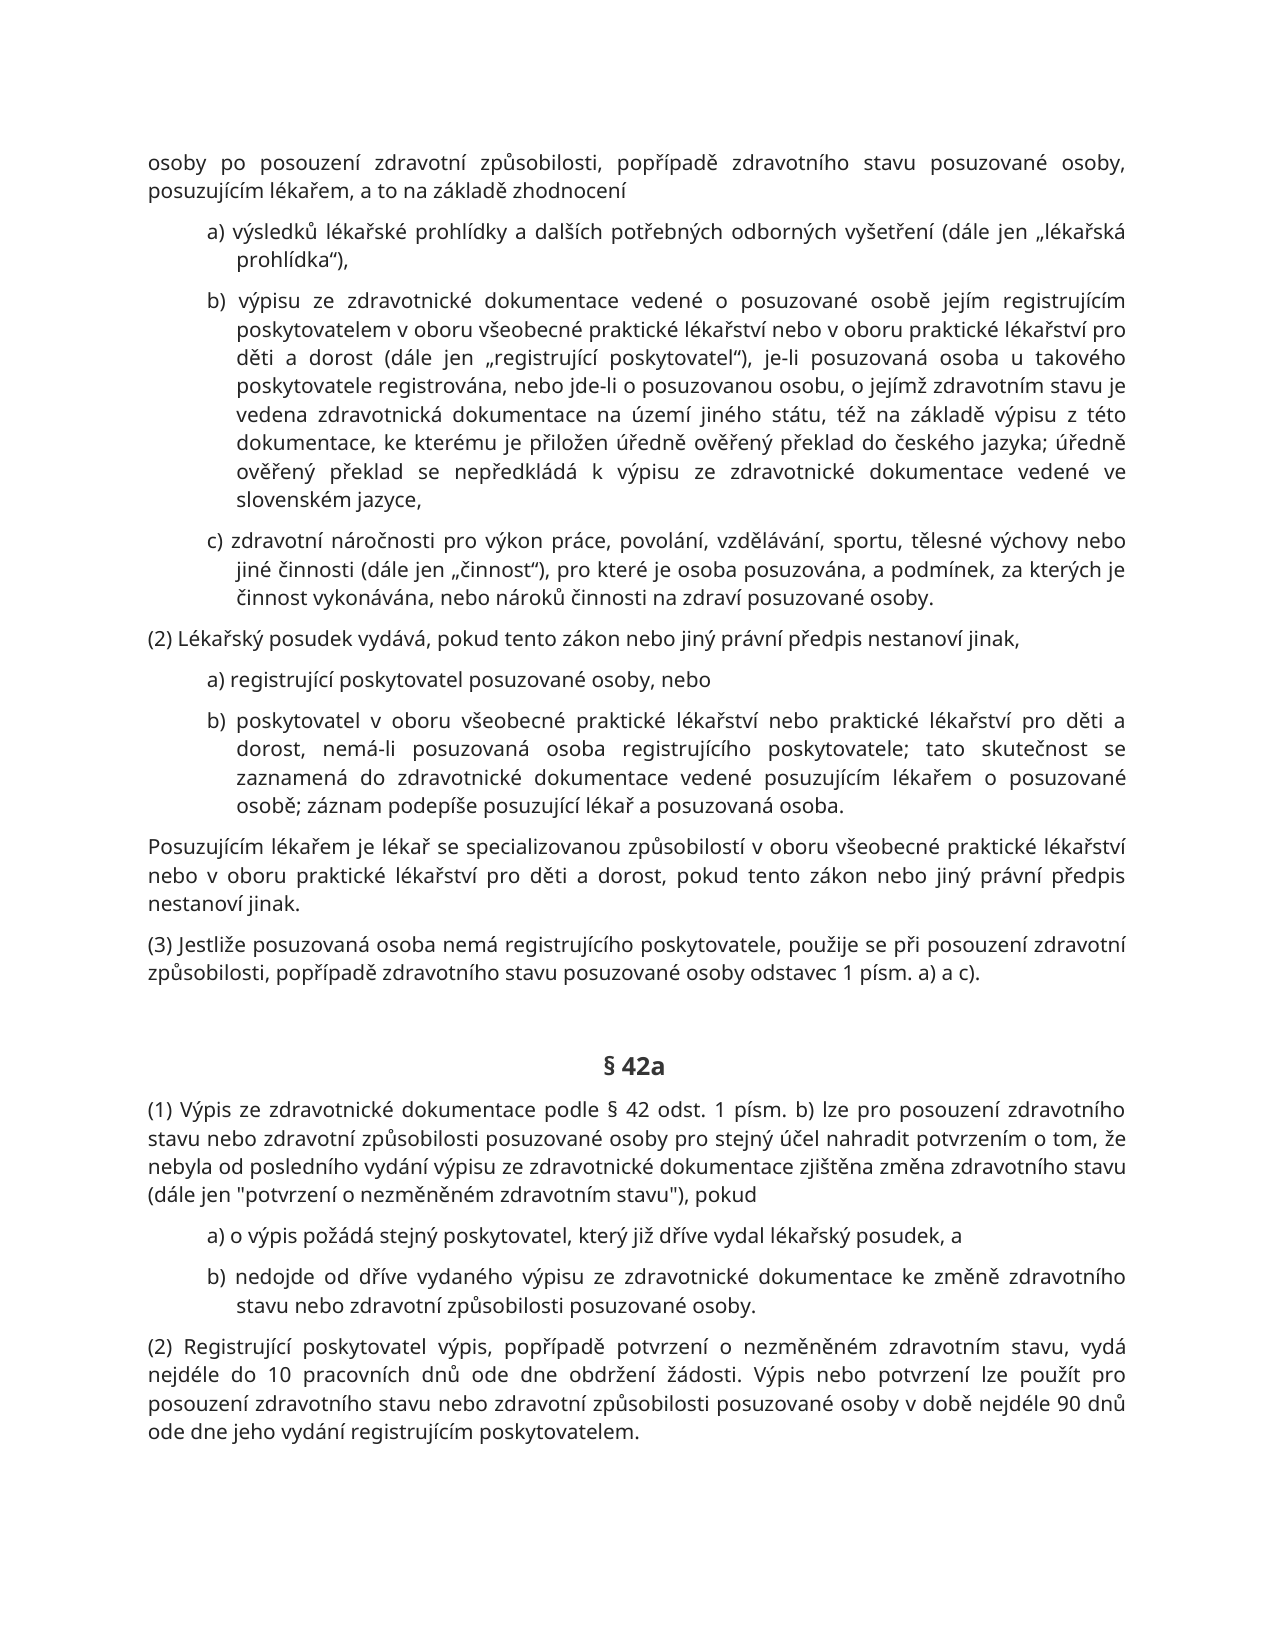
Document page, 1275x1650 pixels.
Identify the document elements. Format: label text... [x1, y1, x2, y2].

text a) o výpis požádá stejný poskytovatel, který již dříve vydal lékařský posudek, a [207, 1222, 1127, 1250]
text b) poskytovatel v oboru všeobecné praktické lékařství nebo praktické lékařství pro děti a dorost, nemá-li posuzovaná osoba registrujícího poskytovatele; tato skutečnost se zaznamená do zdravotnické dokumentace vedené posuzujícím lékařem o posuzované osobě; záznam podepíše posuzující lékař a posuzovaná osoba. [207, 706, 1127, 820]
text a) výsledků lékařské prohlídky a dalších potřebných odborných vyšetření (dále jen „lékařská prohlídka“), [207, 217, 1127, 274]
text (2) Lékařský posudek vydává, pokud tento zákon nebo jiný právní předpis nestanoví jinak, [148, 624, 1127, 653]
text (2) Registrující poskytovatel výpis, popřípadě potvrzení o nezměněném zdravotním stavu, vydá nejdéle do 10 pracovních dnů ode dne obdržení žádosti. Výpis nebo potvrzení lze použít pro posouzení zdravotního stavu nebo zdravotní způsobilosti posuzované osoby v době nejdéle 90 dnů ode dne jeho vydání registrujícím poskytovatelem. [148, 1332, 1127, 1446]
text c) zdravotní náročnosti pro výkon práce, povolání, vzdělávání, sportu, tělesné výchovy nebo jiné činnosti (dále jen „činnost“), pro které je osoba posuzována, a podmínek, za kterých je činnost vykonávána, nebo nároků činnosti na zdraví posuzované osoby. [207, 526, 1127, 612]
text § 42a [148, 1049, 1127, 1083]
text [148, 148, 1127, 204]
text b) nedojde od dříve vydaného výpisu ze zdravotnické dokumentace ke změně zdravotního stavu nebo zdravotní způsobilosti posuzované osoby. [207, 1262, 1127, 1319]
text (1) Výpis ze zdravotnické dokumentace podle § 42 odst. 1 písm. b) lze pro posouzení zdravotního stavu nebo zdravotní způsobilosti posuzované osoby pro stejný účel nahradit potvrzením o tom, že nebyla od posledního vydání výpisu ze zdravotnické dokumentace zjištěna změna zdravotního stavu (dále jen "potvrzení o nezměněném zdravotním stavu"), pokud [148, 1095, 1127, 1209]
text Posuzujícím lékařem je lékař se specializovanou způsobilostí v oboru všeobecné praktické lékařství nebo v oboru praktické lékařství pro děti a dorost, pokud tento zákon nebo jiný právní předpis nestanoví jinak. [148, 832, 1127, 918]
text a) registrující poskytovatel posuzované osoby, nebo [207, 665, 1127, 693]
text (3) Jestliže posuzovaná osoba nemá registrujícího poskytovatele, použije se při posouzení zdravotní způsobilosti, popřípadě zdravotního stavu posuzované osoby odstavec 1 písm. a) a c). [148, 930, 1127, 987]
text b) výpisu ze zdravotnické dokumentace vedené o posuzované osobě jejím registrujícím poskytovatelem v oboru všeobecné praktické lékařství nebo v oboru praktické lékařství pro děti a dorost (dále jen „registrující poskytovatel“), je-li posuzovaná osoba u takového poskytovatele registrována, nebo jde-li o posuzovanou osobu, o jejímž zdravotním stavu je vedena zdravotnická dokumentace na území jiného státu, též na základě výpisu z této dokumentace, ke kterému je přiložen úředně ověřený překlad do českého jazyka; úředně ověřený překlad se nepředkládá k výpisu ze zdravotnické dokumentace vedené ve slovenském jazyce, [207, 286, 1127, 514]
